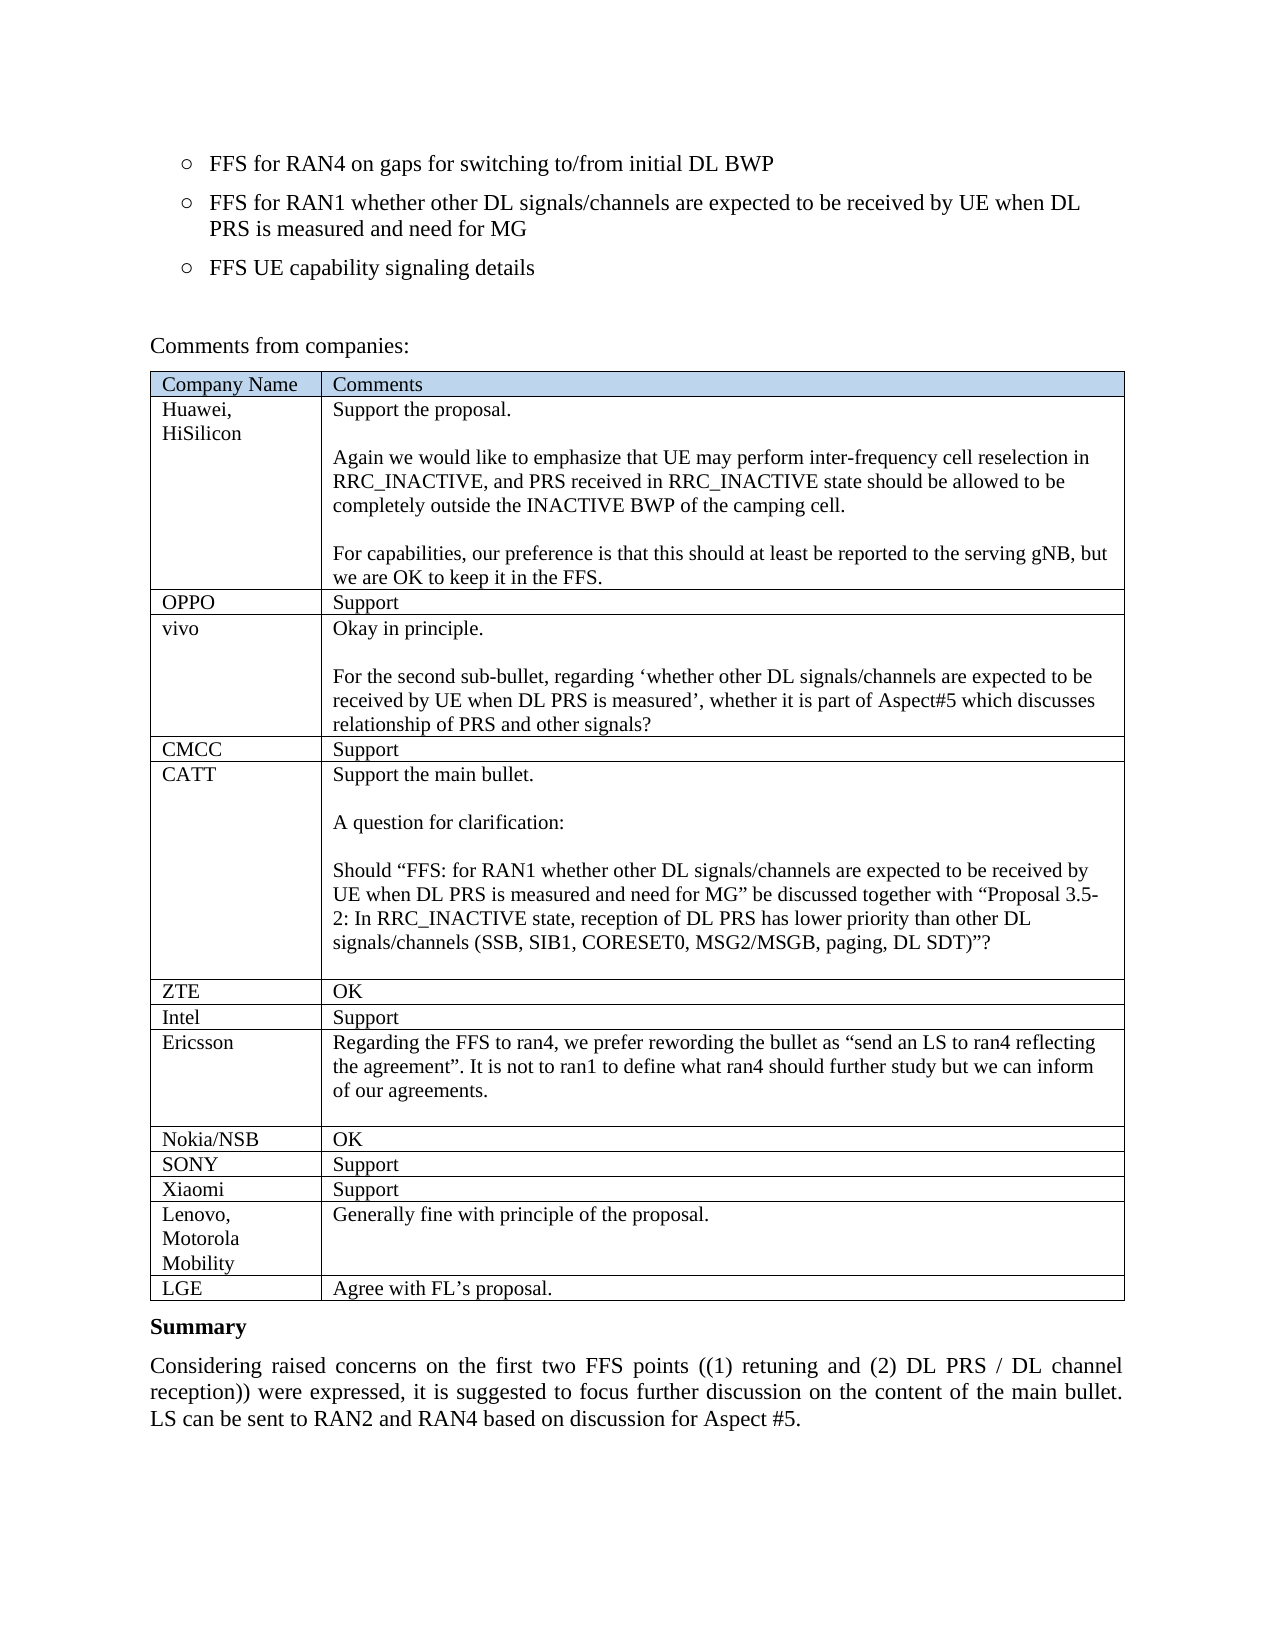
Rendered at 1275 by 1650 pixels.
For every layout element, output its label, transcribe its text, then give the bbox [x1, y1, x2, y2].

table_header Comments [322, 372, 1124, 396]
table_cell Support the main bullet. A question for clarification: Should “FFS: for RAN1 whether other DL signals/channels are expected to be received by UE when DL PRS is measured and need for MG” be discussed together with “Proposal 3.5-2: In RRC_INACTIVE state, reception of DL PRS has lower priority than other DL signals/channels (SSB, SIB1, CORESET0, MSG2/MSGB, paging, DL SDT)”? [322, 762, 1124, 978]
table_cell Generally fine with principle of the proposal. [322, 1202, 1124, 1274]
table_cell OK [322, 1127, 1124, 1151]
table_cell Ericsson [151, 1030, 321, 1126]
table_cell Xiaomi [151, 1177, 321, 1201]
table_cell Support [322, 1152, 1124, 1176]
table_cell Lenovo, Motorola Mobility [151, 1202, 321, 1274]
table_cell Support [322, 737, 1124, 761]
table_cell Support [322, 1005, 1124, 1029]
list FFS for RAN4 on gaps for switching to/from initial DL BWP [179, 150, 1125, 176]
text Summary [150, 1313, 1125, 1339]
table_cell OK [322, 980, 1124, 1003]
table_cell Support [322, 590, 1124, 614]
table_cell SONY [151, 1152, 321, 1176]
table_cell Regarding the FFS to ran4, we prefer rewording the bullet as “send an LS to ran4 reflecting the agreement”. It is not to ran1 to define what ran4 should further study but we can inform of our agreements. [322, 1030, 1124, 1126]
table_cell CATT [151, 762, 321, 978]
table_cell Okay in principle. For the second sub-bullet, regarding ‘whether other DL signals/channels are expected to be received by UE when DL PRS is measured’, whether it is part of Aspect#5 which discusses relationship of PRS and other signals? [322, 615, 1124, 736]
text Comments from companies: [150, 332, 1125, 358]
table_cell LGE [151, 1276, 321, 1299]
table_cell ZTE [151, 980, 321, 1003]
table_cell Nokia/NSB [151, 1127, 321, 1151]
table_cell vivo [151, 615, 321, 736]
table_header Company Name [151, 372, 321, 396]
table_cell Support [322, 1177, 1124, 1201]
list FFS for RAN1 whether other DL signals/channels are expected to be received by UE when DL PRS is measured and need for MG [179, 189, 1125, 242]
table_cell Support the proposal. Again we would like to emphasize that UE may perform inter-frequency cell reselection in RRC_INACTIVE, and PRS received in RRC_INACTIVE state should be allowed to be completely outside the INACTIVE BWP of the camping cell. For capabilities, our preference is that this should at least be reported to the serving gNB, but we are OK to keep it in the FFS. [322, 397, 1124, 589]
table_cell Intel [151, 1005, 321, 1029]
table_cell CMCC [151, 737, 321, 761]
table_cell OPPO [151, 590, 321, 614]
text Considering raised concerns on the first two FFS points ((1) retuning and (2) DL PRS / DL channel reception)) were expressed, it is suggested to focus further discussion on the content of the main bullet. LS can be sent to RAN2 and RAN4 based on discussion for Aspect #5. [150, 1352, 1125, 1431]
table_cell Agree with FL’s proposal. [322, 1276, 1124, 1299]
list FFS UE capability signaling details [179, 254, 1125, 280]
table_cell Huawei, HiSilicon [151, 397, 321, 589]
